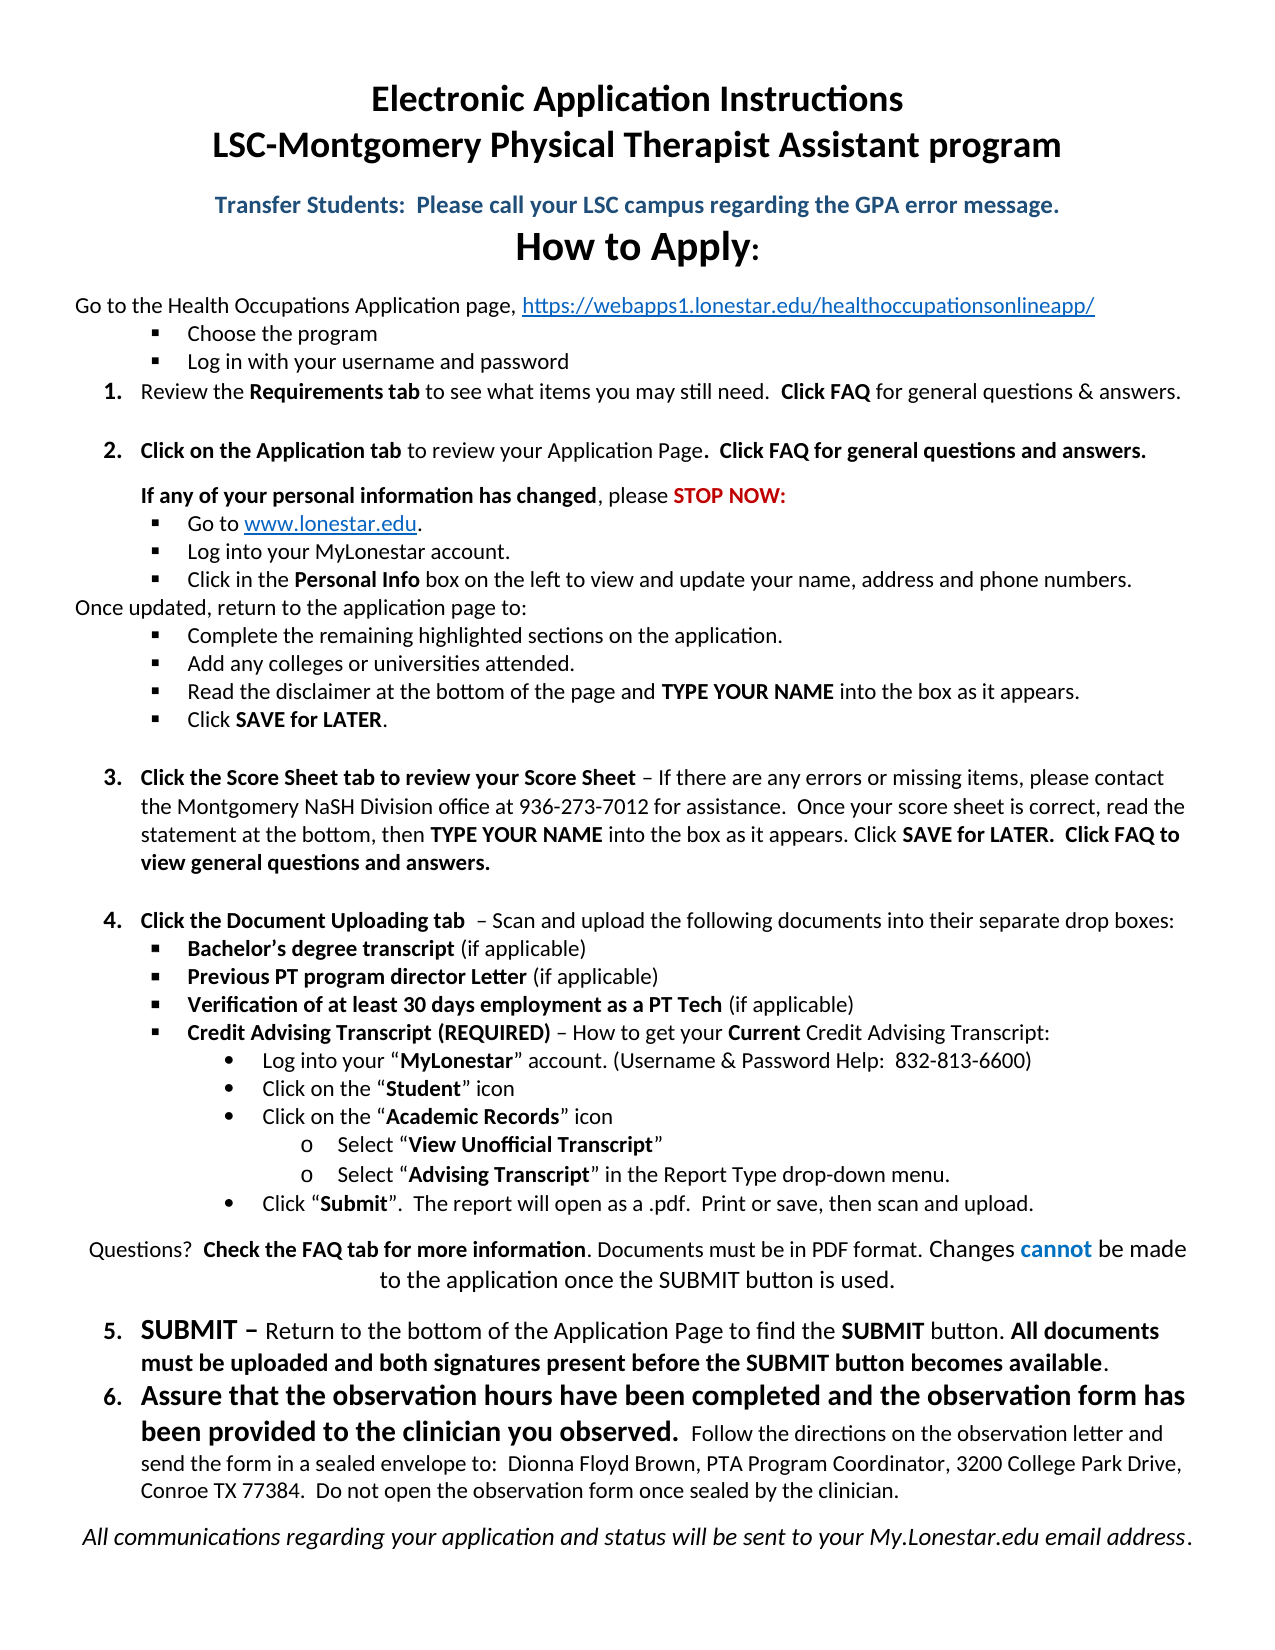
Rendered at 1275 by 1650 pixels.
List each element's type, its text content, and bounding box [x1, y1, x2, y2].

list Select “View Unofficial Transcript” [300, 1131, 1200, 1160]
list Log into your “MyLonestar” account. (Username & Password Help: 832-813-6600) [225, 1046, 1200, 1074]
list Verification of at least 30 days employment as a PT Tech (if applicable) [150, 990, 1200, 1018]
list Assure that the observation hours have been completed and the observation form has been provided to the clinician you observed. Follow the directions on the observation letter and send the form in a sealed envelope to: Dionna Floyd Brown, PTA Program Coordinator, 3200 College Park Drive, Conroe TX 77384. Do not open the observation form once sealed by the clinician. [103, 1377, 1200, 1505]
list Select “Advising Transcript” in the Report Type drop-down menu. [300, 1160, 1200, 1189]
list Add any colleges or universities attended. [150, 649, 1200, 677]
list Log into your MyLonestar account. [150, 537, 1200, 565]
list Click “Submit”. The report will open as a .pdf. Print or save, then scan and upload. [225, 1189, 1200, 1217]
list Credit Advising Transcript (REQUIRED) – How to get your Current Credit Advising Transcript: [150, 1018, 1200, 1046]
text If any of your personal information has changed, please STOP NOW: [75, 481, 1200, 509]
text LSC-Montgomery Physical Therapist Assistant program [75, 121, 1200, 167]
list Click the Score Sheet tab to review your Score Sheet – If there are any errors or missing items, please contact the Montgomery NaSH Division office at 936-273-7012 for assistance. Once your score sheet is correct, read the statement at the bottom, then TYPE YOUR NAME into the box as it appears. Click SAVE for LATER. Click FAQ to view general questions and answers. [103, 761, 1200, 876]
list Go to www.lonestar.edu. [150, 509, 1200, 537]
text Go to the Health Occupations Application page, https://webapps1.lonestar.edu/healthoccupationsonlineapp/ [75, 291, 1200, 319]
list Bachelor’s degree transcript (if applicable) [150, 934, 1200, 962]
list Click on the Application tab to review your Application Page. Click FAQ for general questions and answers. [103, 434, 1200, 464]
list Read the disclaimer at the bottom of the page and TYPE YOUR NAME into the box as it appears. [150, 677, 1200, 705]
text Once updated, return to the application page to: [75, 593, 1200, 621]
list SUBMIT – Return to the bottom of the Application Page to find the SUBMIT button. All documents must be uploaded and both signatures present before the SUBMIT button becomes available. [103, 1311, 1200, 1377]
list Choose the program [150, 319, 1200, 347]
list Complete the remaining highlighted sections on the application. [150, 621, 1200, 649]
list Click the Document Uploading tab – Scan and upload the following documents into their separate drop boxes: [103, 904, 1200, 934]
text Transfer Students: Please call your LSC campus regarding the GPA error message. [75, 189, 1200, 220]
list Review the Requirements tab to see what items you may still need. Click FAQ for general questions & answers. [103, 375, 1200, 406]
list Click in the Personal Info box on the left to view and update your name, address and phone numbers. [150, 565, 1200, 593]
text Questions? Check the FAQ tab for more information. Documents must be in PDF format. Changes cannot be made to the application once the SUBMIT button is used. [75, 1233, 1200, 1294]
list Click on the “Academic Records” icon [225, 1102, 1200, 1131]
text Electronic Application Instructions [75, 75, 1200, 121]
text How to Apply: [75, 220, 1200, 271]
list Previous PT program director Letter (if applicable) [150, 962, 1200, 990]
list Log in with your username and password [150, 347, 1200, 375]
list Click SAVE for LATER. [150, 705, 1200, 733]
text All communications regarding your application and status will be sent to your My.Lonestar.edu email address. [75, 1521, 1200, 1552]
list Click on the “Student” icon [225, 1074, 1200, 1102]
